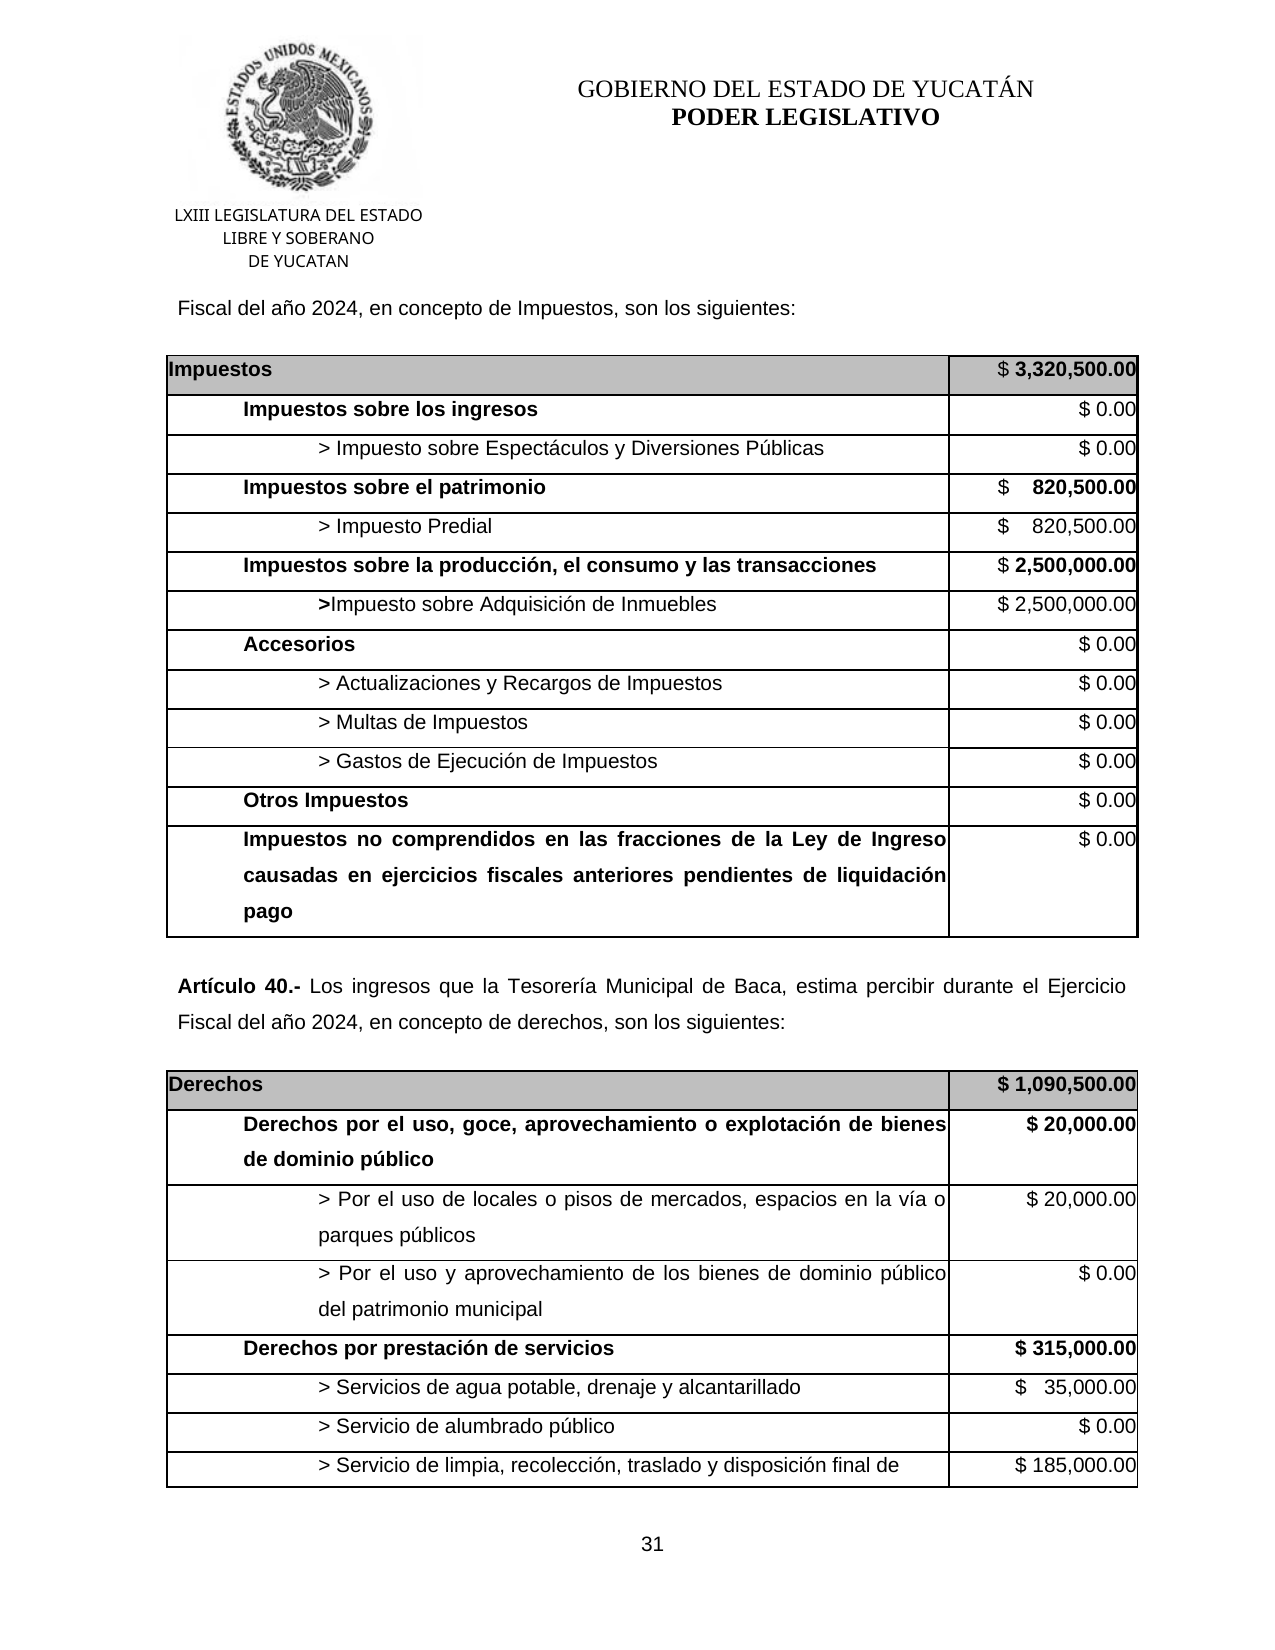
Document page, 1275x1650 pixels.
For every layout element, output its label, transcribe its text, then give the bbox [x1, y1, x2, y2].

table_cell $ 0.00 [950, 436, 1136, 473]
table_cell Impuestos no comprendidos en las fracciones de la Ley de Ingreso causadas en ejercicios fiscales anteriores pendientes de liquidación pago [168, 827, 948, 936]
table_cell $ 35,000.00 [950, 1375, 1137, 1412]
table_cell > Gastos de Ejecución de Impuestos [168, 748, 948, 786]
table_cell > Multas de Impuestos [168, 710, 948, 747]
table_cell $ 0.00 [950, 1261, 1137, 1334]
table_cell > Servicios de agua potable, drenaje y alcantarillado [168, 1375, 948, 1412]
table_cell Accesorios [168, 631, 948, 668]
table_cell $ 0.00 [950, 1414, 1137, 1451]
table_cell >Impuesto sobre Adquisición de Inmuebles [168, 592, 948, 629]
table_cell $ 20,000.00 [950, 1186, 1137, 1259]
text Artículo 40.- Los ingresos que la Tesorería Municipal de Baca, estima percibir durante el Ejercicio Fiscal del año 2024, en concepto de derechos, son los siguientes: [177, 974, 1127, 1034]
table_header $ 1,090,500.00 [950, 1072, 1137, 1109]
table_cell $ 2,500,000.00 [950, 553, 1136, 590]
table_cell Derechos por prestación de servicios [168, 1336, 948, 1373]
table_cell $ 0.00 [950, 749, 1136, 786]
table_cell Impuestos sobre la producción, el consumo y las transacciones [168, 553, 948, 590]
table_cell $ 0.00 [950, 396, 1136, 433]
table_cell $ 0.00 [950, 710, 1136, 747]
table_cell $ 820,500.00 [950, 514, 1136, 551]
table_cell $ 0.00 [950, 788, 1136, 825]
table_cell $ 20,000.00 [950, 1111, 1137, 1184]
table_cell Impuestos sobre los ingresos [168, 396, 948, 433]
table_cell > Servicio de alumbrado público [168, 1414, 948, 1451]
table_header Impuestos [168, 356, 948, 394]
table_cell Impuestos sobre el patrimonio [168, 475, 948, 512]
table_cell $ 2,500,000.00 [950, 592, 1136, 629]
table_cell $ 0.00 [950, 671, 1136, 708]
picture [179, 35, 423, 206]
table_header Derechos [168, 1072, 948, 1109]
table_cell > Servicio de limpia, recolección, traslado y disposición final de residuos [168, 1453, 948, 1486]
table_cell > Actualizaciones y Recargos de Impuestos [168, 671, 948, 708]
table_cell $ 820,500.00 [950, 475, 1136, 512]
table_cell $ 185,000.00 [950, 1453, 1137, 1486]
table_header $ 3,320,500.00 [950, 357, 1136, 394]
table_cell > Impuesto sobre Espectáculos y Diversiones Públicas [168, 436, 948, 473]
table_cell Otros Impuestos [168, 788, 948, 825]
table_cell $ 0.00 [950, 827, 1136, 936]
table_cell Derechos por el uso, goce, aprovechamiento o explotación de bienes de dominio público [168, 1111, 948, 1184]
table_cell > Por el uso de locales o pisos de mercados, espacios en la vía o parques públicos [168, 1186, 948, 1259]
table_cell > Por el uso y aprovechamiento de los bienes de dominio público del patrimonio municipal [168, 1261, 948, 1334]
table_cell $ 0.00 [950, 631, 1136, 668]
table_cell > Impuesto Predial [168, 514, 948, 551]
table_cell $ 315,000.00 [950, 1336, 1137, 1373]
